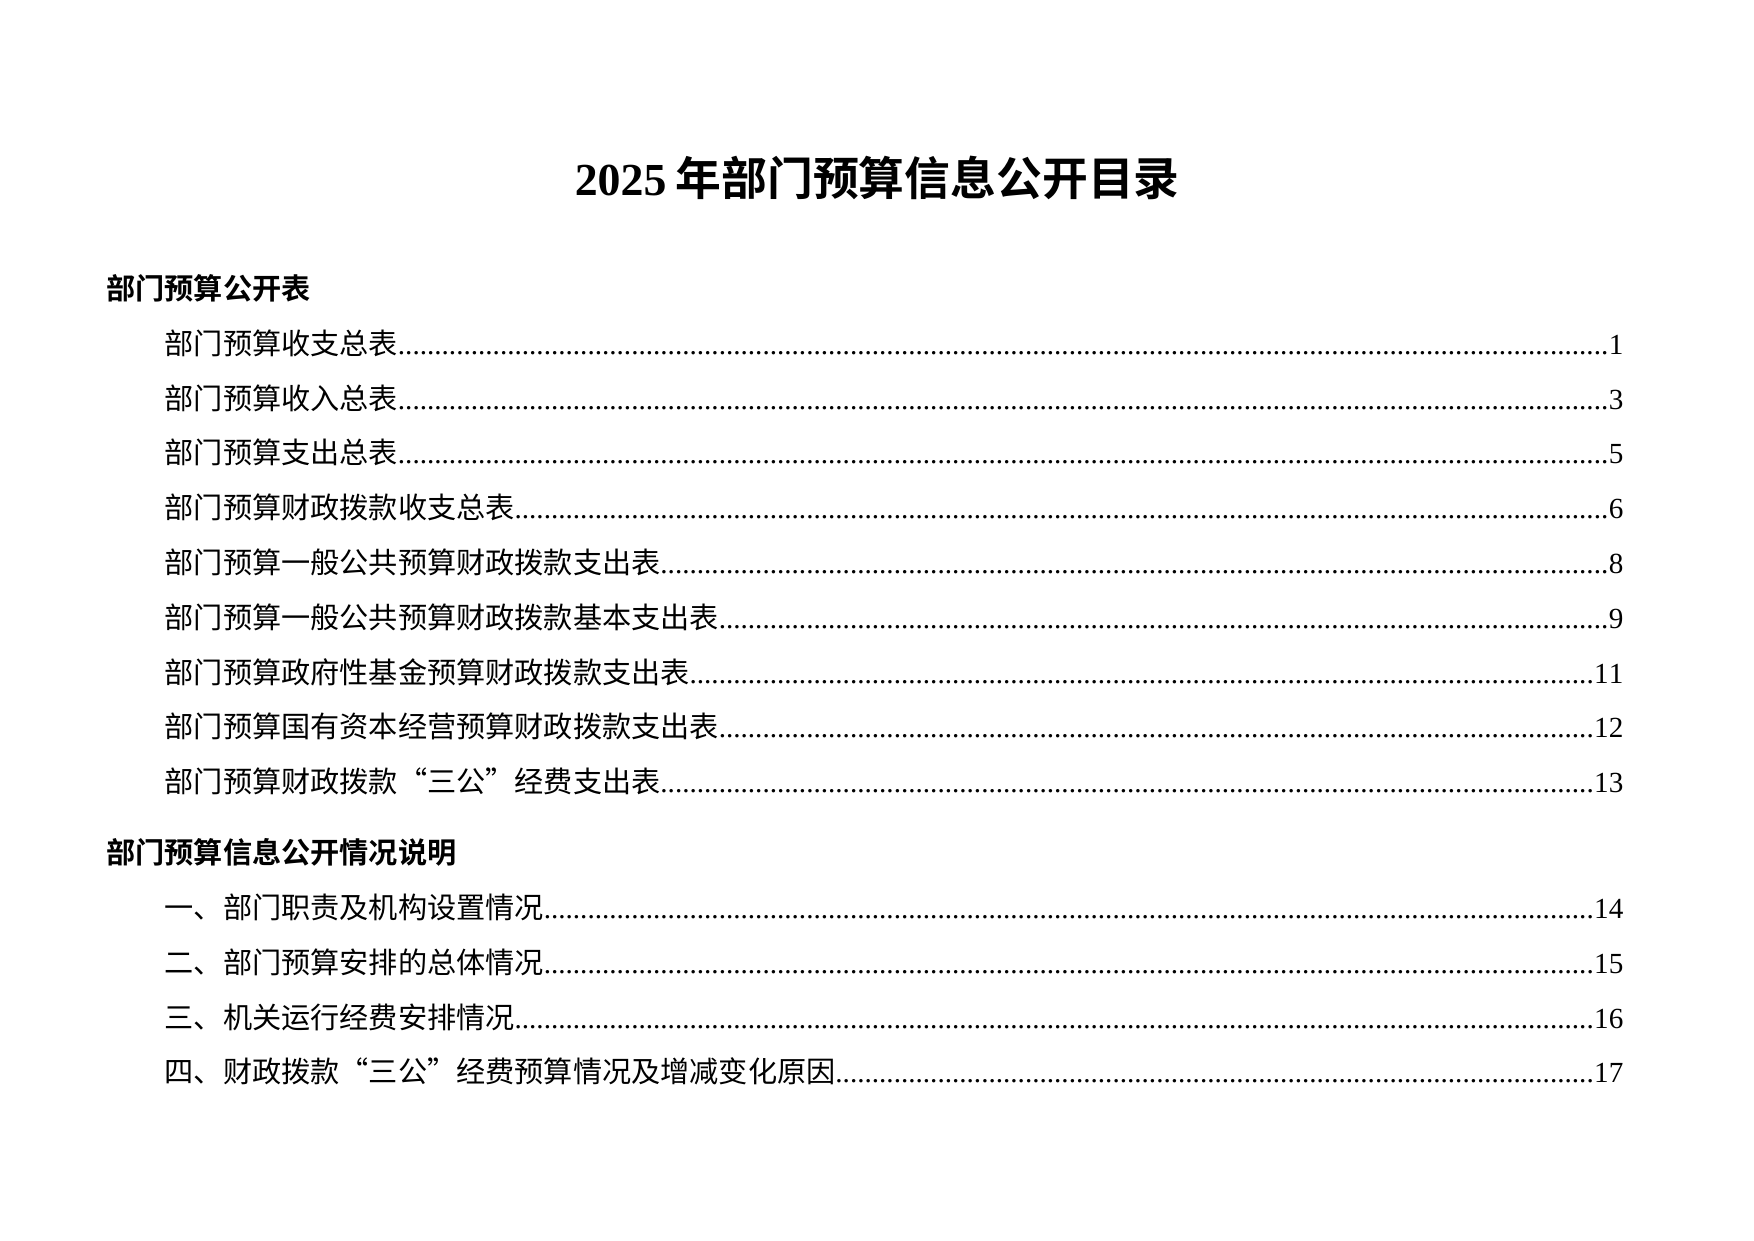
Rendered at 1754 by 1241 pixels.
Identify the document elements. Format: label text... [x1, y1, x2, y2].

text 2025年部门预算信息公开目录 [106, 142, 1648, 208]
text 一、部门职责及机构设置情况 14 [106, 884, 1648, 927]
text 部门预算一般公共预算财政拨款支出表 8 [106, 539, 1648, 582]
text 部门预算收入总表 3 [106, 375, 1648, 417]
text 部门预算信息公开情况说明 [106, 830, 1648, 872]
text 四、财政拨款“三公”经费预算情况及增减变化原因 17 [106, 1049, 1648, 1091]
text 二、部门预算安排的总体情况 15 [106, 939, 1648, 982]
text 部门预算收支总表 1 [106, 320, 1648, 363]
text 部门预算国有资本经营预算财政拨款支出表 12 [106, 704, 1648, 746]
text 部门预算财政拨款收支总表 6 [106, 485, 1648, 527]
text 部门预算支出总表 5 [106, 430, 1648, 472]
text 部门预算政府性基金预算财政拨款支出表 11 [106, 649, 1648, 691]
text 部门预算财政拨款“三公”经费支出表 13 [106, 759, 1648, 801]
text 部门预算一般公共预算财政拨款基本支出表 9 [106, 594, 1648, 637]
text 三、机关运行经费安排情况 16 [106, 994, 1648, 1036]
text 部门预算公开表 [106, 266, 1648, 308]
